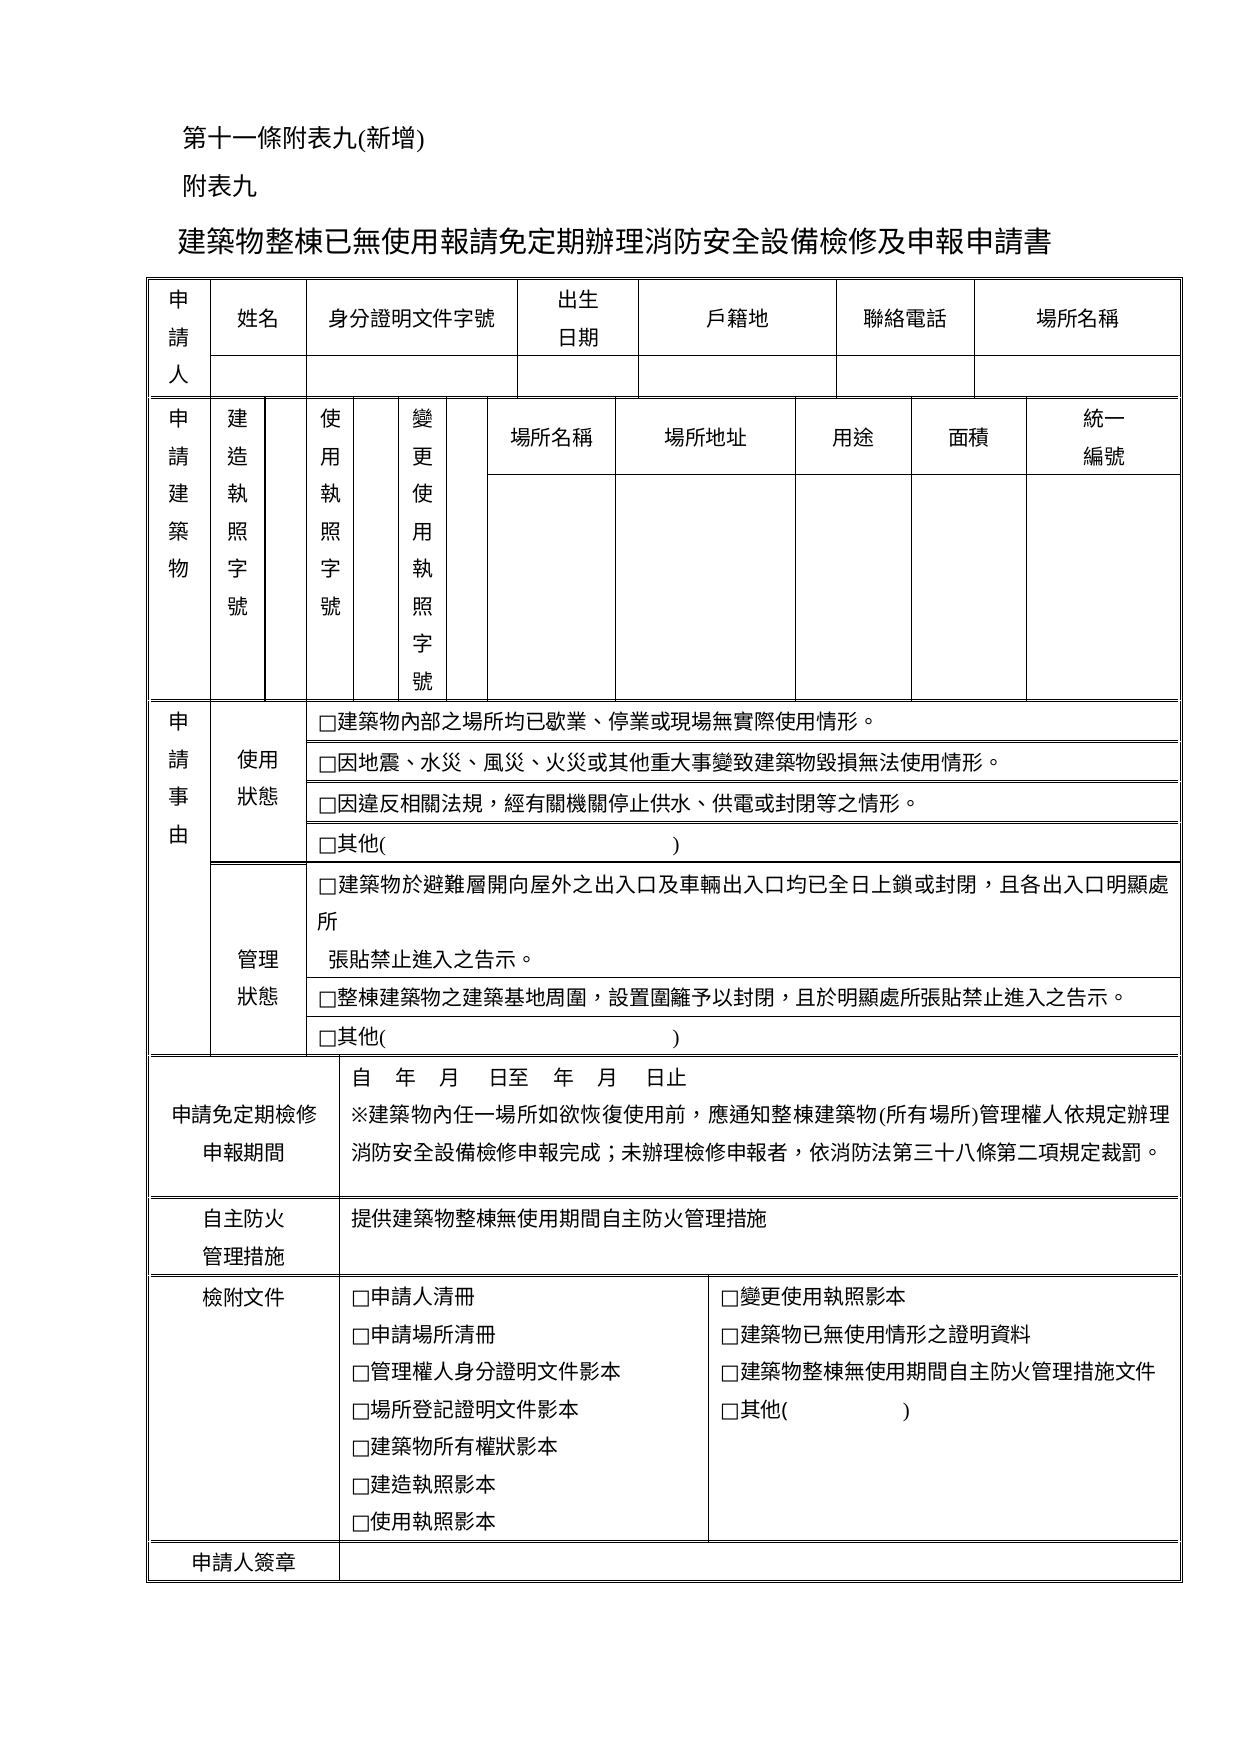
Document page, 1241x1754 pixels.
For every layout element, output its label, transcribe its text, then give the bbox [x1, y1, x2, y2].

table_cell [354, 399, 398, 699]
table_cell [518, 356, 638, 396]
table_header 出生 日期 [518, 280, 638, 355]
table_cell □申請人清冊 □申請場所清冊 □管理權人身分證明文件影本 □場所登記證明文件影本 □建築物所有權狀影本 □建造執照影本 □使用執照影本 [340, 1277, 708, 1539]
table_cell □因地震、水災、風災、火災或其他重大事變致建築物毀損無法使用情形。 [307, 740, 1180, 780]
table_cell 統一 編號 [1027, 396, 1180, 474]
table_cell 申請人簽章 [149, 1540, 339, 1580]
table_cell 場所地址 [616, 399, 795, 474]
table_cell [307, 356, 517, 396]
table_header 申請人 [149, 280, 210, 396]
table_header 姓名 [211, 280, 306, 355]
table_cell 申請免定期檢修 申報期間 [148, 1054, 339, 1196]
table_cell 建造執照字號 [211, 399, 264, 699]
table_header 身分證明文件字號 [307, 280, 517, 355]
table_cell 場所名稱 [488, 399, 615, 474]
table_header 聯絡電話 [837, 280, 974, 355]
table_cell □變更使用執照影本 □建築物已無使用情形之證明資料 □建築物整棟無使用期間自主防火管理措施文件 □其他( ) [709, 1274, 1181, 1539]
table_header 戶籍地 [639, 280, 836, 355]
table_cell [266, 399, 306, 699]
table_cell □因違反相關法規，經有關機關停止供水、供電或封閉等之情形。 [307, 780, 1181, 821]
table_cell 提供建築物整棟無使用期間自主防火管理措施 [340, 1196, 1180, 1274]
table_cell 變更使用執照字號 [399, 399, 446, 699]
table_cell [837, 356, 974, 396]
table_cell [211, 356, 306, 396]
table_cell [796, 475, 911, 699]
table_cell 檢附文件 [148, 1274, 339, 1539]
table_cell □其他( ) [307, 1017, 1180, 1054]
table_cell [616, 475, 795, 699]
table_cell 自 年 月 日至 年 月 日止 ※建築物內任一場所如欲恢復使用前，應通知整棟建築物(所有場所)管理權人依規定辦理消防安全設備檢修申報完成；未辦理檢修申報者，依消防法第三十八條第二項規定裁罰。 [340, 1054, 1181, 1196]
table_cell [488, 475, 615, 699]
table_cell □建築物於避難層開向屋外之出入口及車輛出入口均已全日上鎖或封閉，且各出入口明顯處所 張貼禁止進入之告示。 [307, 863, 1180, 977]
table_cell 使用執照字號 [307, 399, 353, 699]
table_header 場所名稱 [975, 280, 1180, 355]
table_cell [912, 475, 1026, 699]
table_cell 面積 [912, 399, 1026, 474]
table_cell [340, 1540, 1180, 1580]
table_cell [447, 399, 487, 699]
table_cell □其他( ) [307, 821, 1180, 861]
table_cell [639, 356, 836, 396]
table_cell □整棟建築物之建築基地周圍，設置圍籬予以封閉，且於明顯處所張貼禁止進入之告示。 [307, 978, 1180, 1016]
table_cell [975, 356, 1180, 396]
table_cell 申請事由 [148, 699, 210, 1054]
table_cell 自主防火 管理措施 [149, 1196, 339, 1274]
text 建築物整棟已無使用報請免定期辦理消防安全設備檢修及申報申請書 [177, 202, 1092, 277]
table_cell 使用 狀態 [211, 702, 306, 861]
table_cell 用途 [796, 399, 911, 474]
table_cell [1027, 475, 1180, 699]
table_cell 申請建築物 [149, 396, 210, 699]
table_cell □建築物內部之場所均已歇業、停業或現場無實際使用情形。 [307, 699, 1181, 739]
table_cell 管理 狀態 [211, 865, 306, 1054]
